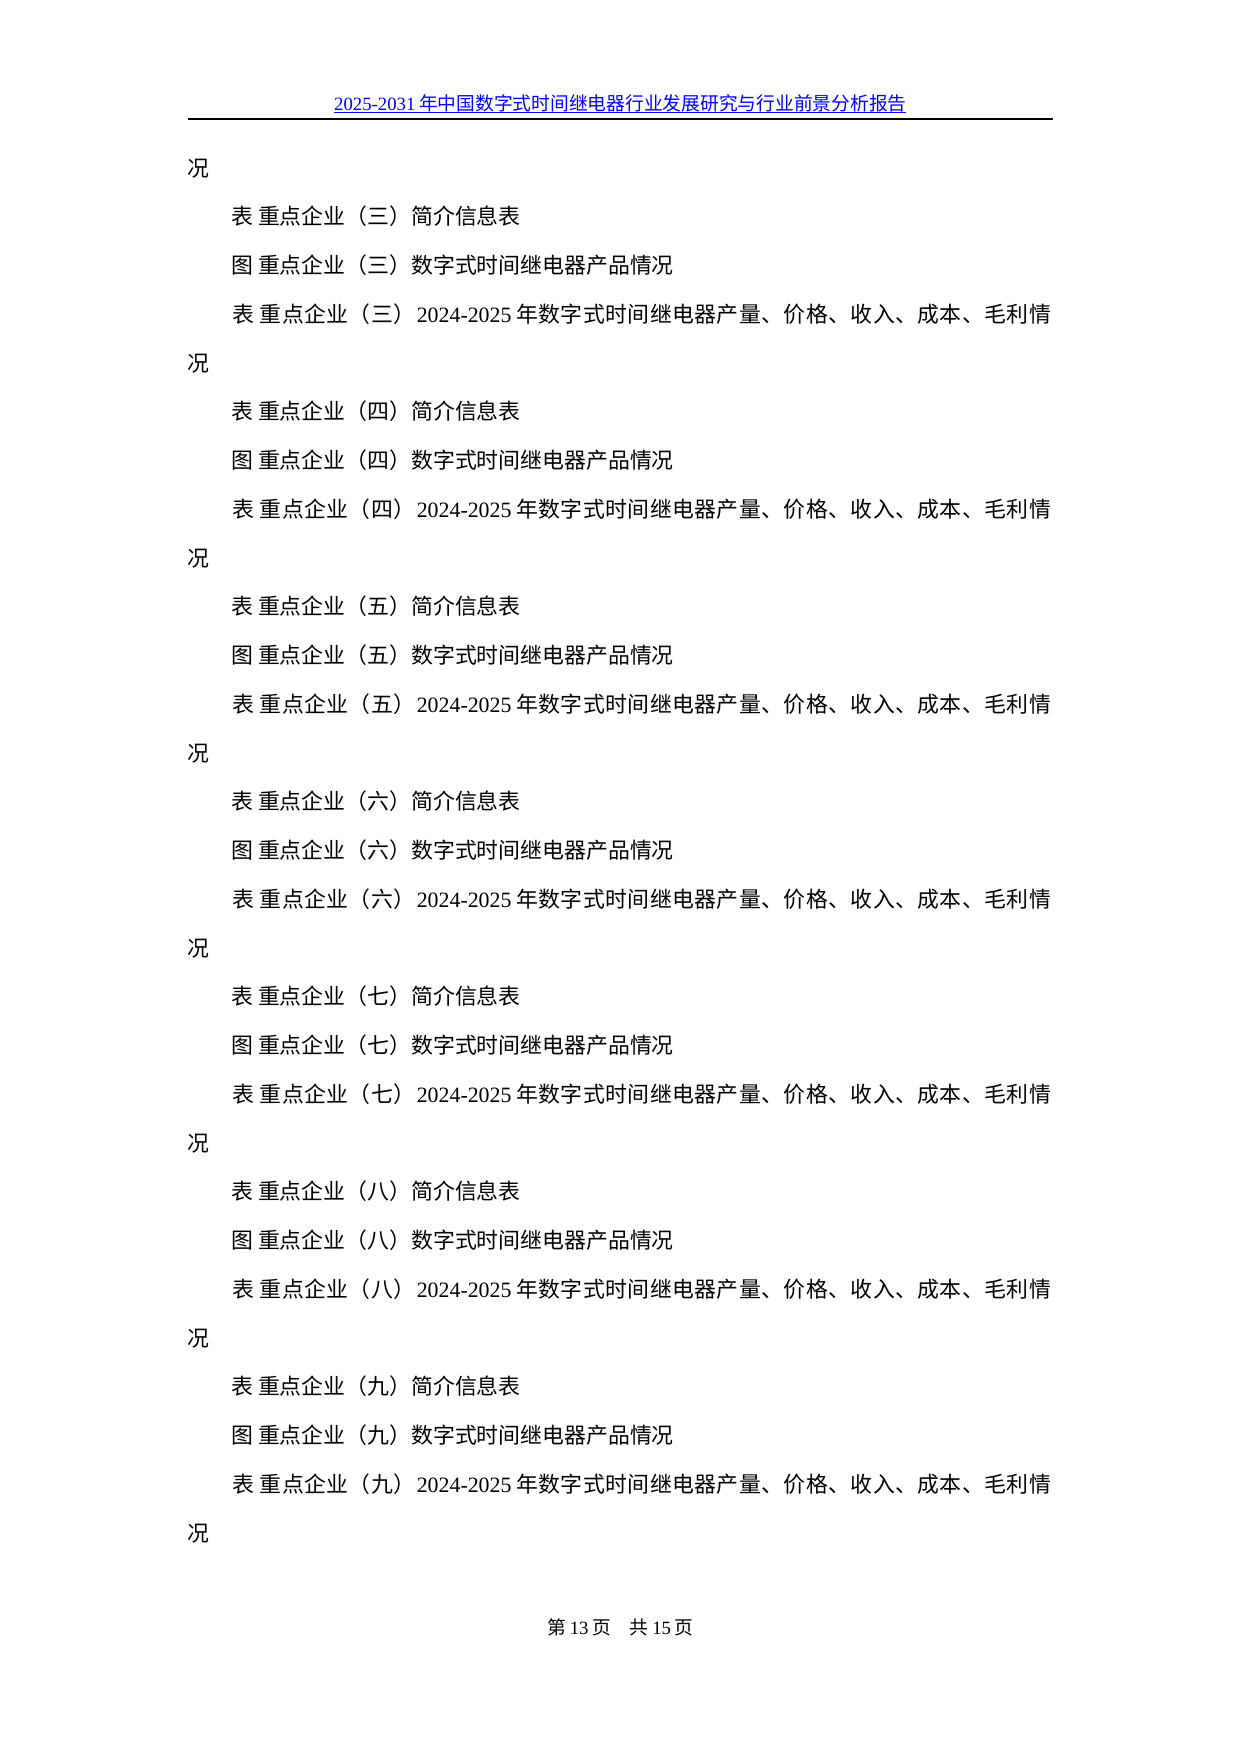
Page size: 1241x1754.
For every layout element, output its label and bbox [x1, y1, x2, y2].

text [187, 150, 1053, 1548]
